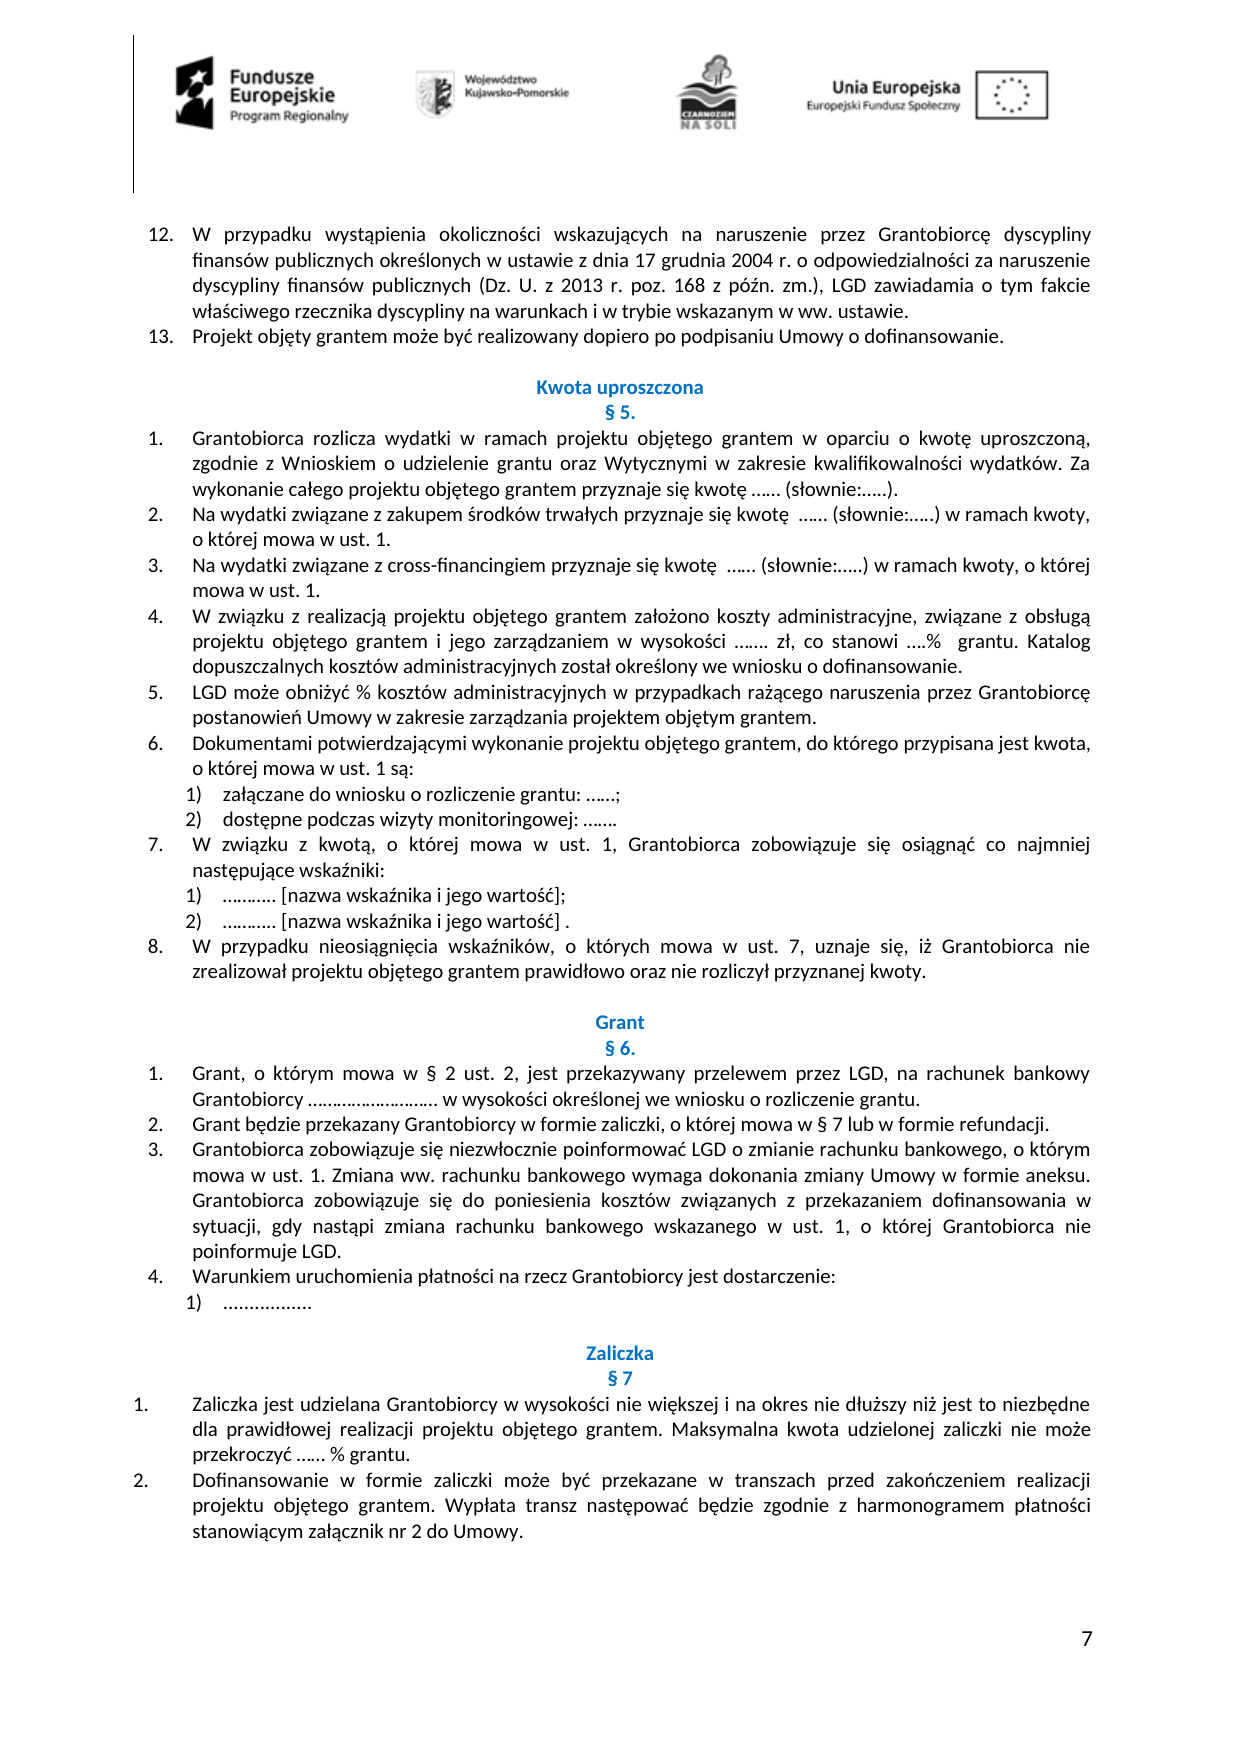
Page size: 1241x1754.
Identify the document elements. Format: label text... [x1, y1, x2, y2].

list Grant będzie przekazany Grantobiorcy w formie zaliczki, o której mowa w § 7 lub w formie refundacji. [148, 1111, 1092, 1137]
text § 5. [148, 399, 1092, 425]
list ................. [185, 1289, 1092, 1314]
text Kwota uproszczona [148, 374, 1092, 399]
list W przypadku wystąpienia okoliczności wskazujących na naruszenie przez Grantobiorcę dyscypliny finansów publicznych określonych w ustawie z dnia 17 grudnia 2004 r. o odpowiedzialności za naruszenie dyscypliny finansów publicznych (Dz. U. z 2013 r. poz. 168 z późn. zm.), LGD zawiadamia o tym fakcie właściwego rzecznika dyscypliny na warunkach i w trybie wskazanym w ww. ustawie. [148, 222, 1092, 323]
list Dokumentami potwierdzającymi wykonanie projektu objętego grantem, do którego przypisana jest kwota, o której mowa w ust. 1 są: [148, 730, 1092, 781]
list Dofinansowanie w formie zaliczki może być przekazane w transzach przed zakończeniem realizacji projektu objętego grantem. Wypłata transz następować będzie zgodnie z harmonogramem płatności stanowiącym załącznik nr 2 do Umowy. [133, 1467, 1092, 1543]
list dostępne podczas wizyty monitoringowej: ……. [185, 806, 1092, 832]
list Na wydatki związane z cross-financingiem przyznaje się kwotę …… (słownie:…..) w ramach kwoty, o której mowa w ust. 1. [148, 552, 1092, 603]
list ……….. [nazwa wskaźnika i jego wartość]; [185, 882, 1092, 908]
text § 6. [148, 1035, 1092, 1060]
list W związku z kwotą, o której mowa w ust. 1, Grantobiorca zobowiązuje się osiągnąć co najmniej następujące wskaźniki: [148, 832, 1092, 882]
list Warunkiem uruchomienia płatności na rzecz Grantobiorcy jest dostarczenie: [148, 1264, 1092, 1289]
list Grantobiorca zobowiązuje się niezwłocznie poinformować LGD o zmianie rachunku bankowego, o którym mowa w ust. 1. Zmiana ww. rachunku bankowego wymaga dokonania zmiany Umowy w formie aneksu. Grantobiorca zobowiązuje się do poniesienia kosztów związanych z przekazaniem dofinansowania w sytuacji, gdy nastąpi zmiana rachunku bankowego wskazanego w ust. 1, o której Grantobiorca nie poinformuje LGD. [148, 1137, 1092, 1264]
text Grant [148, 1009, 1092, 1035]
list ……….. [nazwa wskaźnika i jego wartość] . [185, 908, 1092, 933]
list LGD może obniżyć % kosztów administracyjnych w przypadkach rażącego naruszenia przez Grantobiorcę postanowień Umowy w zakresie zarządzania projektem objętym grantem. [148, 679, 1092, 730]
list W przypadku nieosiągnięcia wskaźników, o których mowa w ust. 7, uznaje się, iż Grantobiorca nie zrealizował projektu objętego grantem prawidłowo oraz nie rozliczył przyznanej kwoty. [148, 933, 1092, 984]
picture [147, 35, 1093, 165]
list Na wydatki związane z zakupem środków trwałych przyznaje się kwotę …… (słownie:…..) w ramach kwoty, o której mowa w ust. 1. [148, 501, 1092, 552]
text Zaliczka [148, 1340, 1092, 1365]
list Zaliczka jest udzielana Grantobiorcy w wysokości nie większej i na okres nie dłuższy niż jest to niezbędne dla prawidłowej realizacji projektu objętego grantem. Maksymalna kwota udzielonej zaliczki nie może przekroczyć …… % grantu. [133, 1391, 1092, 1467]
list Grantobiorca rozlicza wydatki w ramach projektu objętego grantem w oparciu o kwotę uproszczoną, zgodnie z Wnioskiem o udzielenie grantu oraz Wytycznymi w zakresie kwalifikowalności wydatków. Za wykonanie całego projektu objętego grantem przyznaje się kwotę …… (słownie:…..). [148, 425, 1092, 501]
list W związku z realizacją projektu objętego grantem założono koszty administracyjne, związane z obsługą projektu objętego grantem i jego zarządzaniem w wysokości ……. zł, co stanowi ….% grantu. Katalog dopuszczalnych kosztów administracyjnych został określony we wniosku o dofinansowanie. [148, 603, 1092, 679]
list Projekt objęty grantem może być realizowany dopiero po podpisaniu Umowy o dofinansowanie. [148, 323, 1092, 349]
text § 7 [148, 1365, 1092, 1391]
list załączane do wniosku o rozliczenie grantu: ……; [185, 781, 1092, 806]
list Grant, o którym mowa w § 2 ust. 2, jest przekazywany przelewem przez LGD, na rachunek bankowy Grantobiorcy ……………………… w wysokości określonej we wniosku o rozliczenie grantu. [148, 1060, 1092, 1111]
